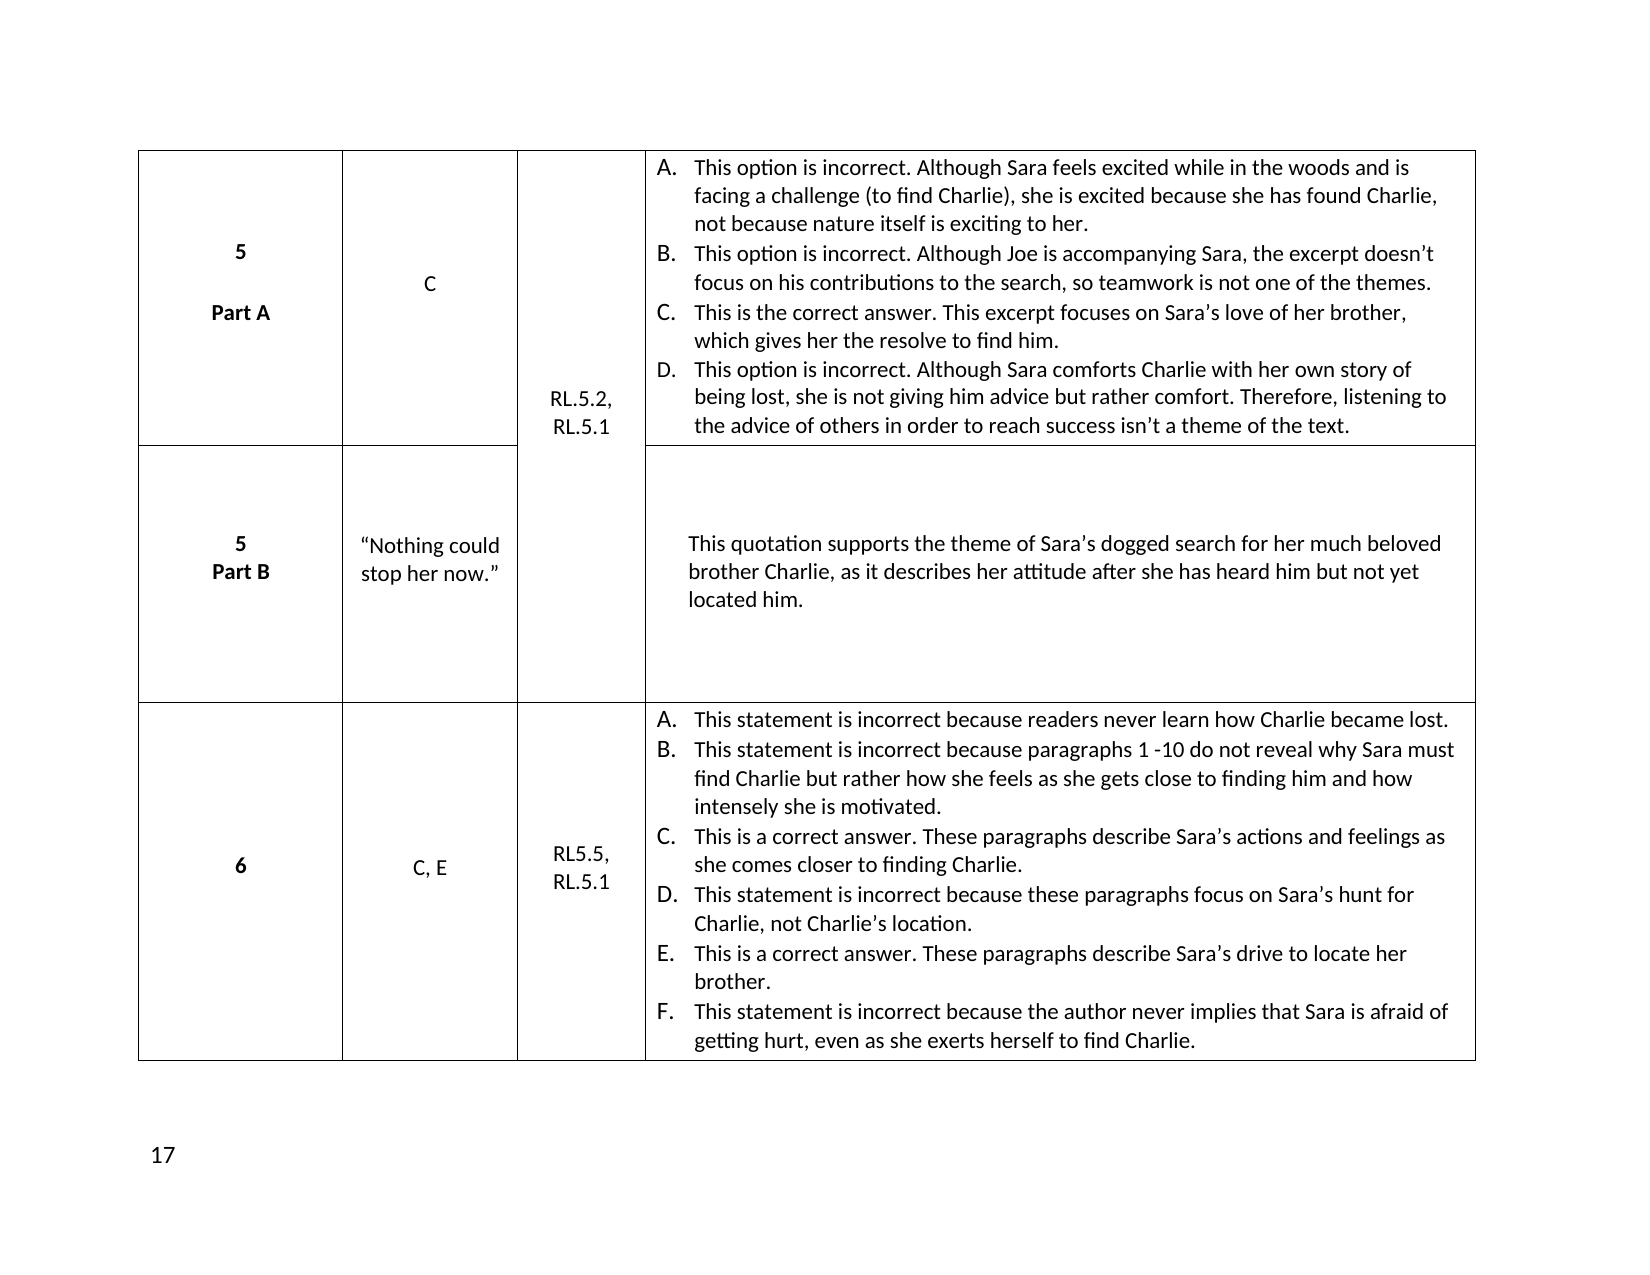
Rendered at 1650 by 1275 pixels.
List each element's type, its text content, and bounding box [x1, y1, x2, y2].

table_cell RL.5.2, RL.5.1 [518, 151, 645, 702]
table_cell RL5.5, RL.5.1 [518, 703, 645, 1060]
table_cell “Nothing could stop her now.” [343, 446, 517, 702]
table_cell 5 Part B [139, 446, 342, 702]
table_cell C, E [343, 703, 517, 1060]
table_cell This statement is incorrect because readers never learn how Charlie became lost. This statement is incorrect because paragraphs 1 -10 do not reveal why Sara must find Charlie but rather how she feels as she gets close to finding him and how intensely she is motivated. This is a correct answer. These paragraphs describe Sara’s actions and feelings as she comes closer to finding Charlie. This statement is incorrect because these paragraphs focus on Sara’s hunt for Charlie, not Charlie’s location. This is a correct answer. These paragraphs describe Sara’s drive to locate her brother. This statement is incorrect because the author never implies that Sara is afraid of getting hurt, even as she exerts herself to find Charlie. [646, 703, 1475, 1060]
table_cell This quotation supports the theme of Sara’s dogged search for her much beloved brother Charlie, as it describes her attitude after she has heard him but not yet located him. [646, 446, 1475, 702]
table_cell 6 [139, 703, 342, 1060]
table_cell This option is incorrect. Although Sara feels excited while in the woods and is facing a challenge (to find Charlie), she is excited because she has found Charlie, not because nature itself is exciting to her. This option is incorrect. Although Joe is accompanying Sara, the excerpt doesn’t focus on his contributions to the search, so teamwork is not one of the themes. This is the correct answer. This excerpt focuses on Sara’s love of her brother, which gives her the resolve to find him. This option is incorrect. Although Sara comforts Charlie with her own story of being lost, she is not giving him advice but rather comfort. Therefore, listening to the advice of others in order to reach success isn’t a theme of the text. [646, 151, 1475, 445]
table_cell 5 Part A [139, 151, 342, 445]
table_cell C [343, 151, 517, 445]
